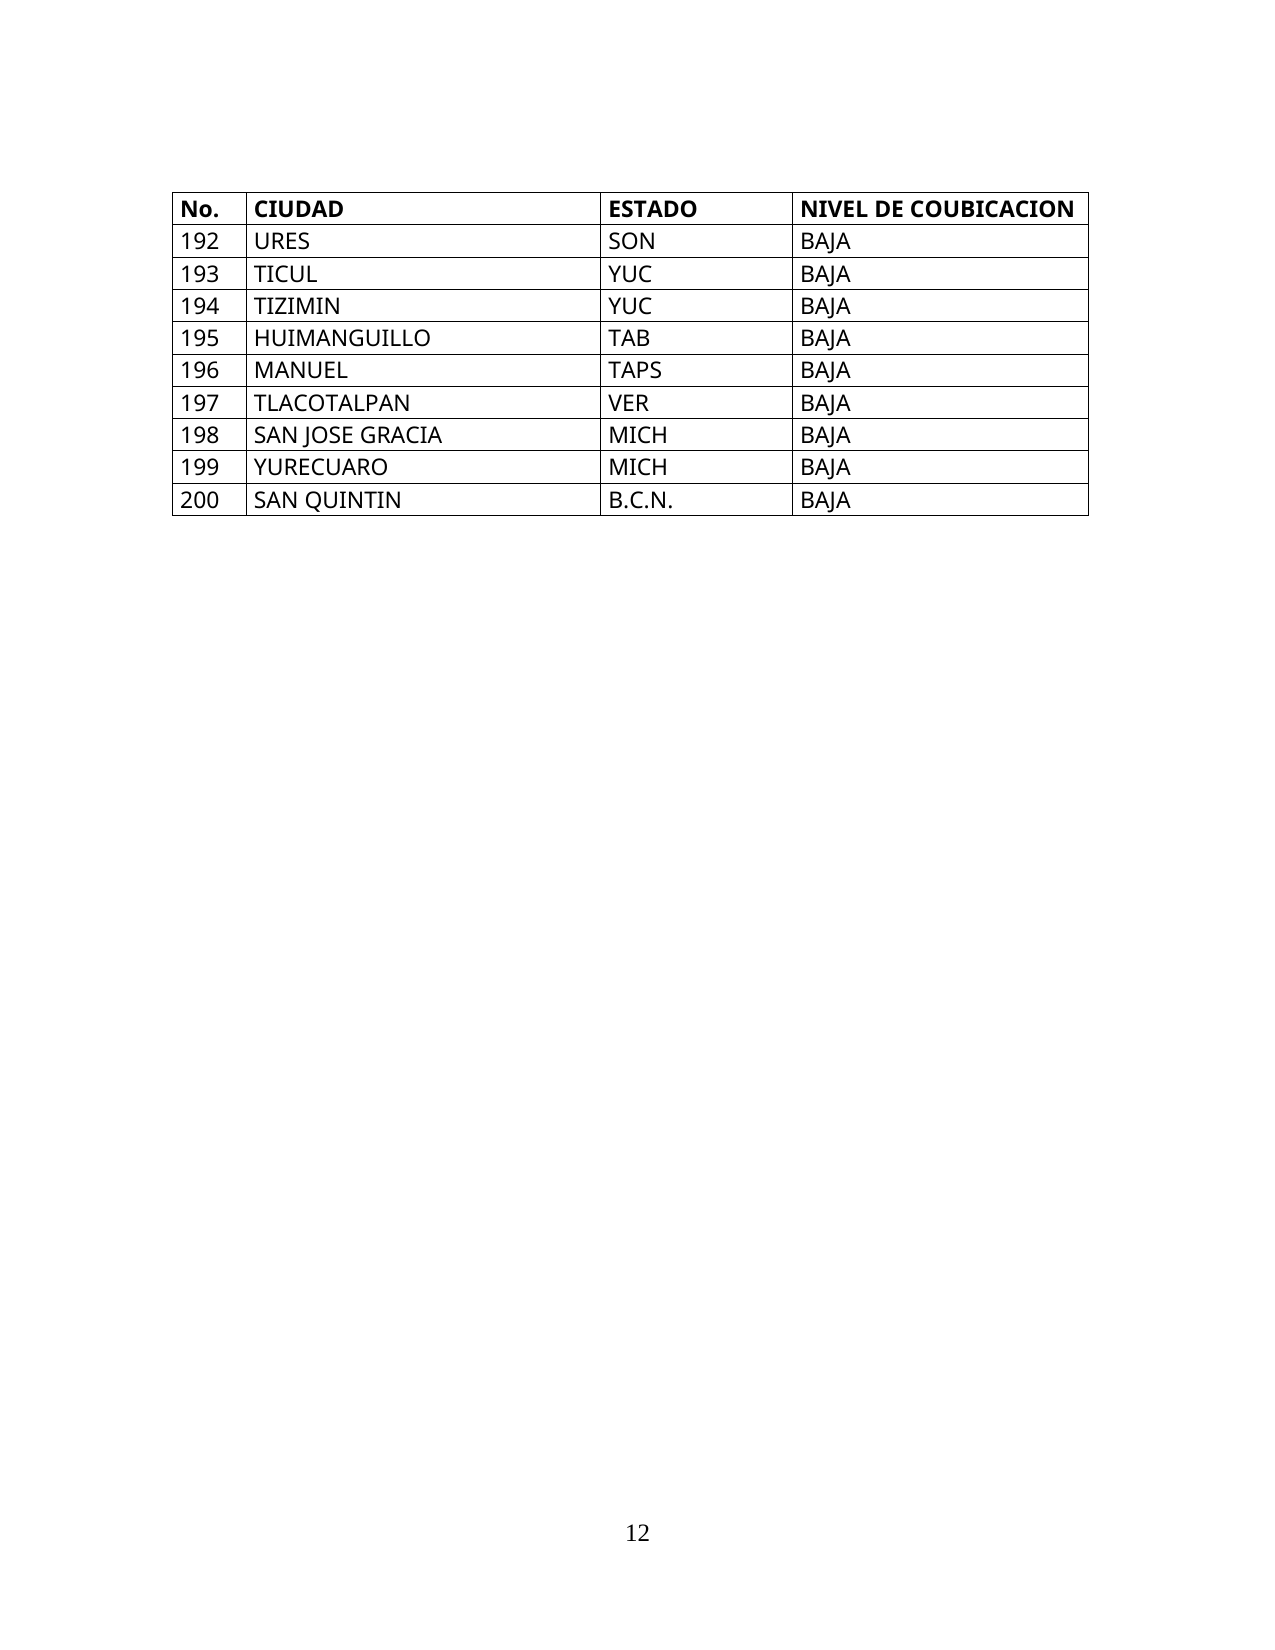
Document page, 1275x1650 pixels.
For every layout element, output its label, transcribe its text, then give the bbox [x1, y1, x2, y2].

table_cell 196 [173, 355, 246, 386]
table_cell SAN QUINTIN [247, 484, 600, 515]
table_header ESTADO [601, 193, 792, 224]
table_cell 194 [173, 290, 246, 321]
table_cell TIZIMIN [247, 290, 600, 321]
table_cell TLACOTALPAN [247, 387, 600, 418]
table_cell BAJA [793, 387, 1088, 418]
table_cell BAJA [793, 484, 1088, 515]
table_cell BAJA [793, 290, 1088, 321]
table_cell VER [601, 387, 792, 418]
table_cell MANUEL [247, 355, 600, 386]
table_cell 199 [173, 451, 246, 483]
table_cell 193 [173, 258, 246, 289]
table_header NIVEL DE COUBICACION [793, 193, 1088, 224]
table_cell 198 [173, 419, 246, 450]
table_cell TAPS [601, 355, 792, 386]
table_cell 192 [173, 225, 246, 257]
table_cell YURECUARO [247, 451, 600, 483]
table_cell TAB [601, 322, 792, 353]
table_cell SAN JOSE GRACIA [247, 419, 600, 450]
table_cell URES [247, 225, 600, 257]
table_cell BAJA [793, 322, 1088, 353]
table_cell 197 [173, 387, 246, 418]
table_cell BAJA [793, 419, 1088, 450]
table_header No. [173, 193, 246, 224]
table_header CIUDAD [247, 193, 600, 224]
table_cell YUC [601, 258, 792, 289]
table_cell SON [601, 225, 792, 257]
table_cell HUIMANGUILLO [247, 322, 600, 353]
table_cell 195 [173, 322, 246, 353]
table_cell MICH [601, 451, 792, 483]
table_cell BAJA [793, 451, 1088, 483]
table_cell BAJA [793, 355, 1088, 386]
table_cell 200 [173, 484, 246, 515]
table_cell BAJA [793, 258, 1088, 289]
table_cell TICUL [247, 258, 600, 289]
table_cell MICH [601, 419, 792, 450]
table_cell B.C.N. [601, 484, 792, 515]
table_cell YUC [601, 290, 792, 321]
table_cell BAJA [793, 225, 1088, 257]
